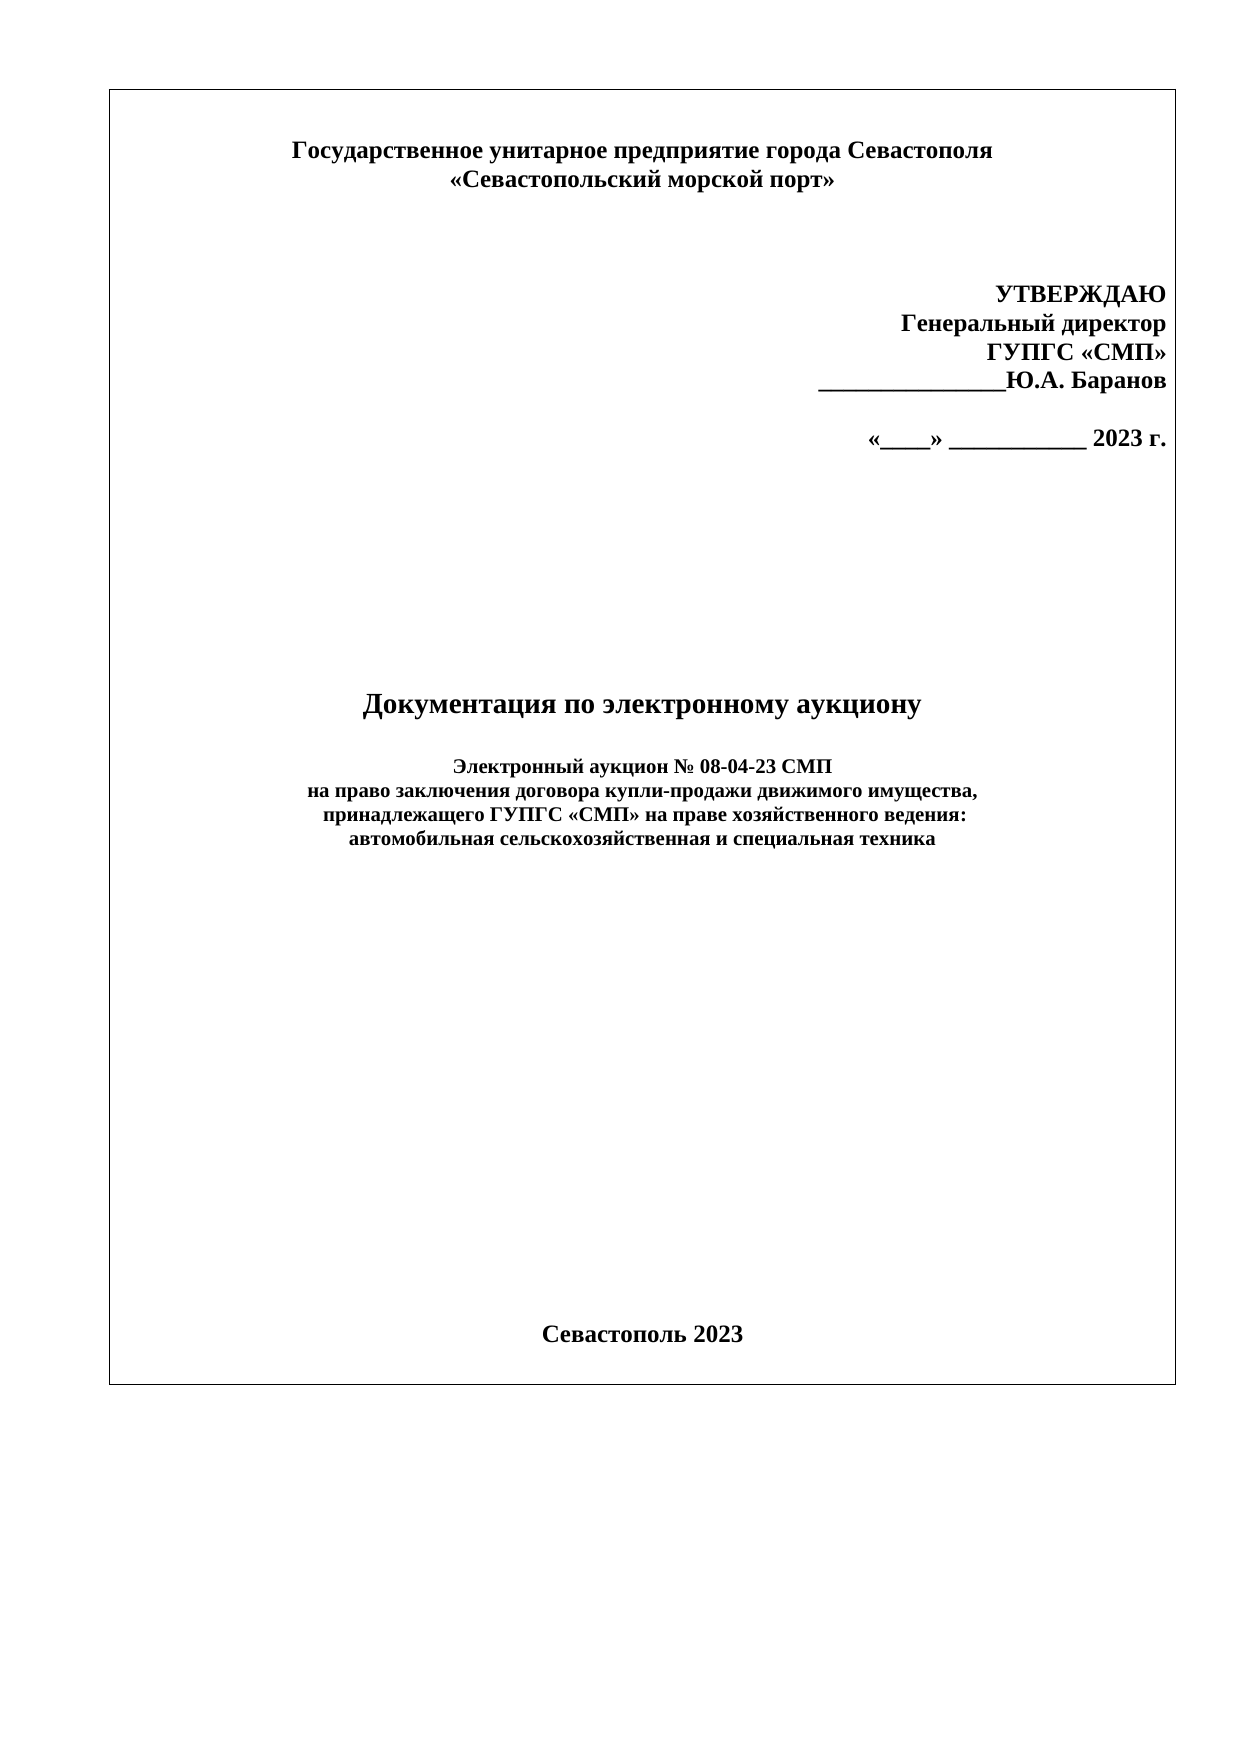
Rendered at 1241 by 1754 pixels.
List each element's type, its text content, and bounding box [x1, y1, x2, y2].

text Государственное унитарное предприятие города Севастополя [110, 90, 1175, 164]
text ГУПГС «СМП» [118, 337, 1166, 366]
text Документация по электронному аукциону [118, 687, 1166, 720]
text принадлежащего ГУПГС «СМП» на праве хозяйственного ведения: [118, 802, 1166, 826]
text на право заключения договора купли-продажи движимого имущества, [118, 778, 1166, 802]
text УТВЕРЖДАЮ [118, 279, 1166, 308]
text автомобильная сельскохозяйственная и специальная техника [118, 826, 1166, 850]
text Севастополь 2023 [118, 1319, 1166, 1348]
text _______________Ю.А. Баранов [118, 366, 1166, 394]
text Генеральный директор [118, 308, 1166, 337]
text «Севастопольский морской порт» [118, 164, 1166, 193]
text «____» ___________ 2023 г. [118, 423, 1166, 452]
text Электронный аукцион № 08-04-23 СМП [118, 754, 1166, 778]
